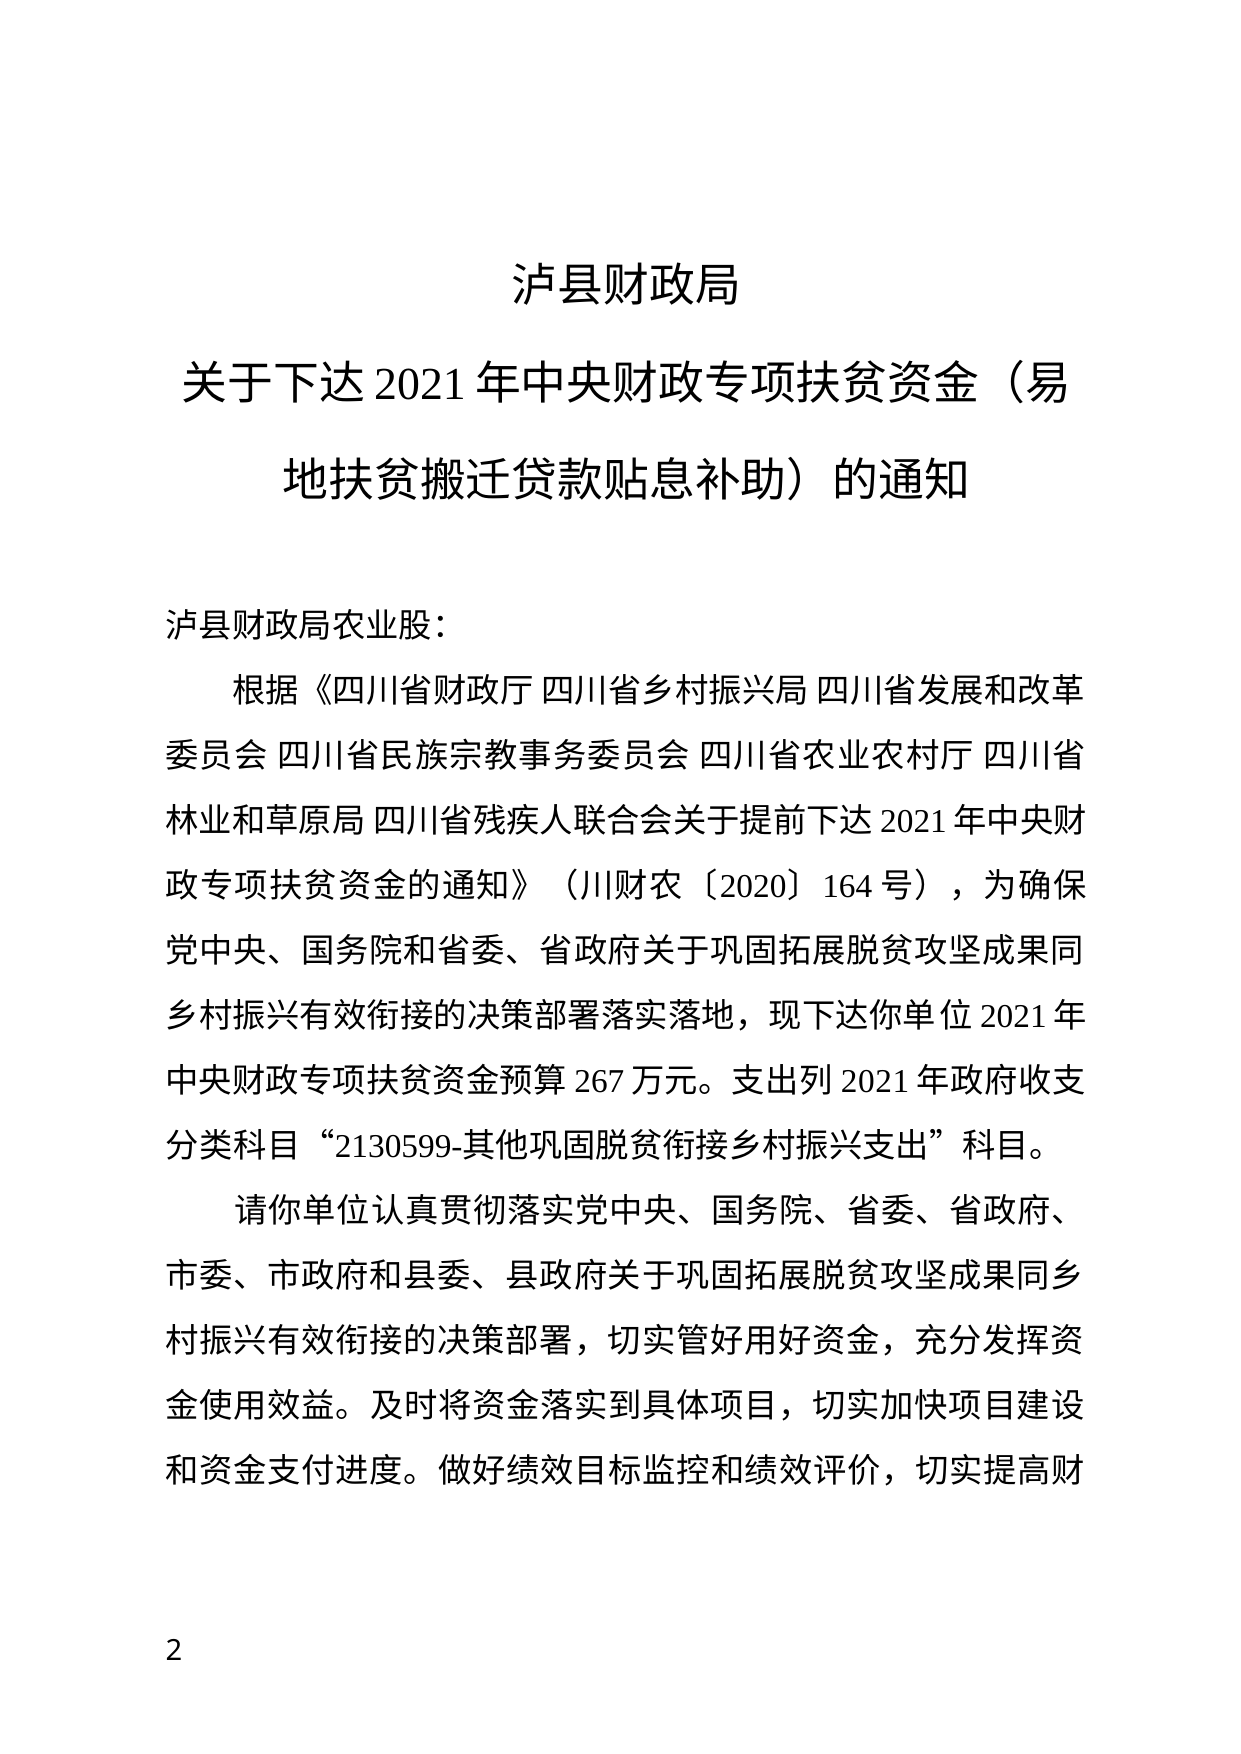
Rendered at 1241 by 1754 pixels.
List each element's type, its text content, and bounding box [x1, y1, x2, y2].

text 泸县财政局农业股： [165, 590, 1087, 655]
text 关于下达2021年中央财政专项扶贫资金（易地扶贫搬迁贷款贴息补助）的通知 [165, 330, 1087, 525]
text 根据《四川省财政厅 四川省乡村振兴局 四川省发展和改革委员会 四川省民族宗教事务委员会 四川省农业农村厅 四川省林业和草原局 四川省残疾人联合会关于提前下达2021年中央财政专项扶贫资金的通知》（川财农〔2020〕164号），为确保党中央、国务院和省委、省政府关于巩固拓展脱贫攻坚成果同乡村振兴有效衔接的决策部署落实落地，现下达你单位2021年中央财政专项扶贫资金预算267万元。支出列2021年政府收支分类科目“2130599-其他巩固脱贫衔接乡村振兴支出”科目。 [165, 655, 1087, 1175]
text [165, 1175, 1087, 1500]
text 泸县财政局 [165, 233, 1087, 330]
